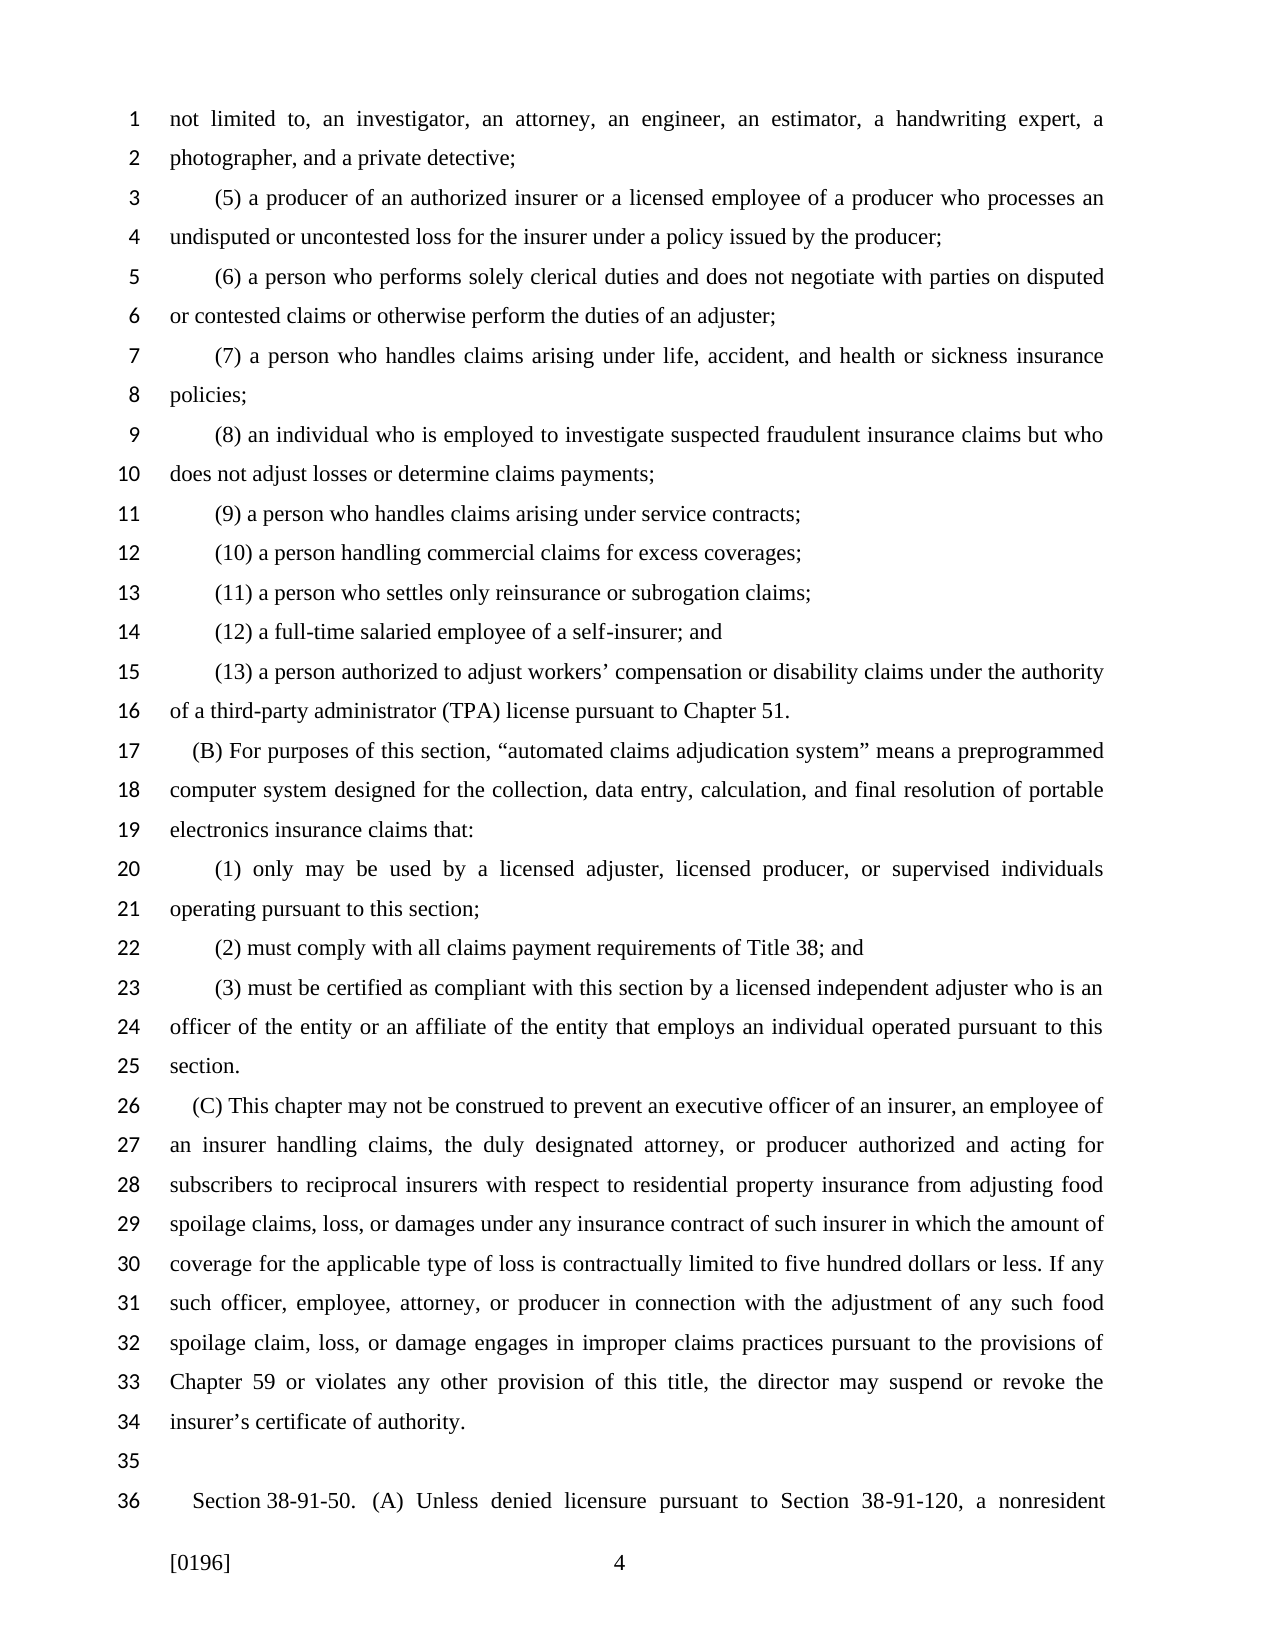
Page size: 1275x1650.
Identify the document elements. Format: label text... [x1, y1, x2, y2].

text (2) must comply with all claims payment requirements of Title 38; and [169, 934, 1106, 960]
text (5) a producer of an authorized insurer or a licensed employee of a producer who processes an undisputed or uncontested loss for the insurer under a policy issued by the producer; [169, 184, 1106, 250]
text (9) a person who handles claims arising under service contracts; [169, 500, 1106, 526]
text (10) a person handling commercial claims for excess coverages; [169, 539, 1106, 566]
text (6) a person who performs solely clerical duties and does not negotiate with parties on disputed or contested claims or otherwise perform the duties of an adjuster; [169, 263, 1106, 329]
text (1) only may be used by a licensed adjuster, licensed producer, or supervised individuals operating pursuant to this section; [169, 855, 1106, 921]
text (8) an individual who is employed to investigate suspected fraudulent insurance claims but who does not adjust losses or determine claims payments; [169, 421, 1106, 487]
text (12) a full‑time salaried employee of a self‑insurer; and [169, 618, 1106, 644]
text (3) must be certified as compliant with this section by a licensed independent adjuster who is an officer of the entity or an affiliate of the entity that employs an individual operated pursuant to this section. [169, 973, 1106, 1079]
text (7) a person who handles claims arising under life, accident, and health or sickness insurance policies; [169, 342, 1106, 408]
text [169, 105, 1106, 171]
text (11) a person who settles only reinsurance or subrogation claims; [169, 579, 1106, 605]
text (13) a person authorized to adjust workers’ compensation or disability claims under the authority of a third‑party administrator (TPA) license pursuant to Chapter 51. [169, 658, 1106, 723]
text (C) This chapter may not be construed to prevent an executive officer of an insurer, an employee of an insurer handling claims, the duly designated attorney, or producer authorized and acting for subscribers to reciprocal insurers with respect to residential property insurance from adjusting food spoilage claims, loss, or damages under any insurance contract of such insurer in which the amount of coverage for the applicable type of loss is contractually limited to five hundred dollars or less. If any such officer, employee, attorney, or producer in connection with the adjustment of any such food spoilage claim, loss, or damage engages in improper claims practices pursuant to the provisions of Chapter 59 or violates any other provision of this title, the director may suspend or revoke the insurer’s certificate of authority. [169, 1092, 1106, 1434]
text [169, 1487, 1106, 1513]
text (B) For purposes of this section, “automated claims adjudication system” means a preprogrammed computer system designed for the collection, data entry, calculation, and final resolution of portable electronics insurance claims that: [169, 737, 1106, 842]
